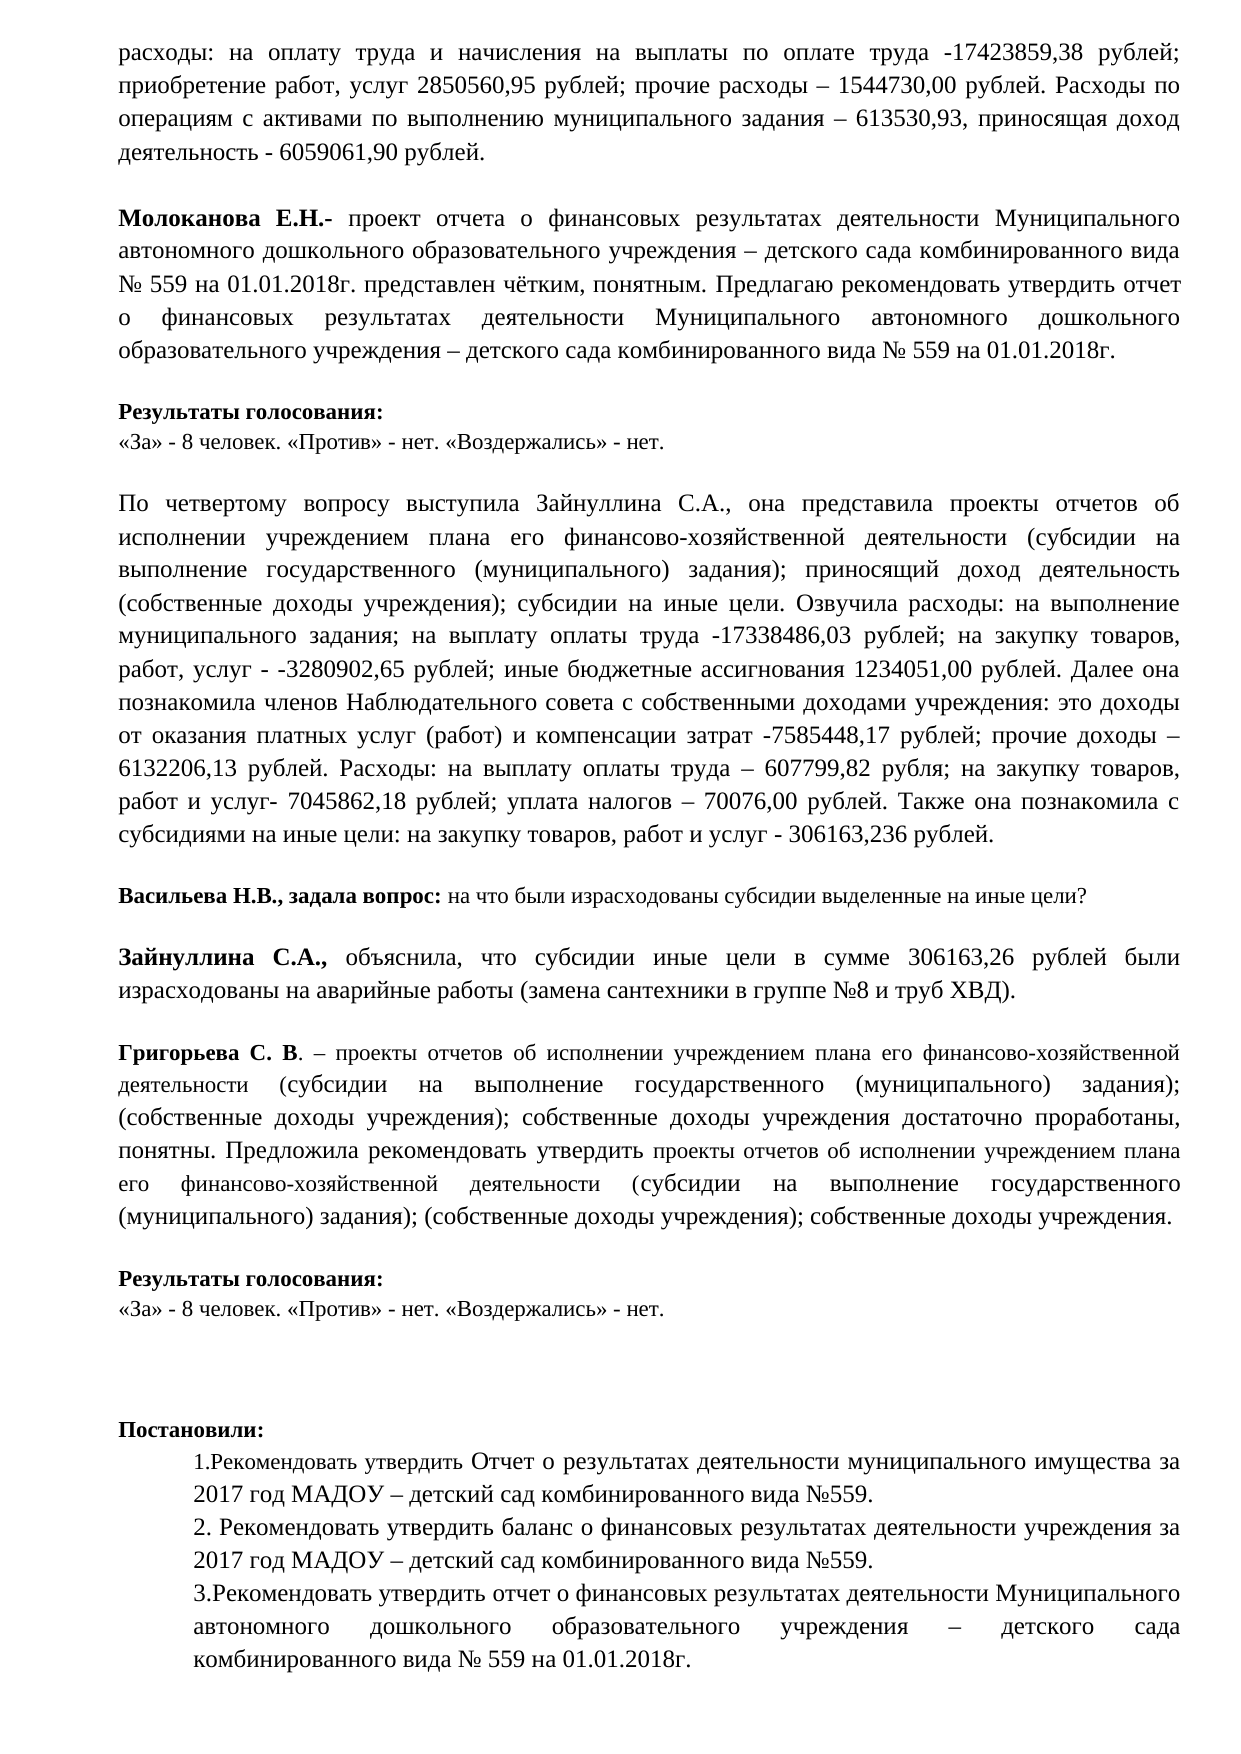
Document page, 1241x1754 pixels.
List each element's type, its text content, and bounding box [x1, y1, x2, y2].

text Результаты голосования: [118, 398, 1181, 424]
text Григорьева С. В. – проекты отчетов об исполнении учреждением плана его финансово-хозяйственной деятельности (субсидии на выполнение государственного (муниципального) задания); (собственные доходы учреждения); собственные доходы учреждения достаточно проработаны, понятны. Предложила рекомендовать утвердить проекты отчетов об исполнении учреждением плана его финансово-хозяйственной деятельности (субсидии на выполнение государственного (муниципального) задания); (собственные доходы учреждения); собственные доходы учреждения. [118, 1039, 1181, 1230]
text 2. Рекомендовать утвердить баланс о финансовых результатах деятельности учреждения за 2017 год МАДОУ – детский сад комбинированного вида №559. [193, 1512, 1181, 1574]
text По четвертому вопросу выступила Зайнуллина С.А., она представила проекты отчетов об исполнении учреждением плана его финансово-хозяйственной деятельности (субсидии на выполнение государственного (муниципального) задания); приносящий доход деятельность (собственные доходы учреждения); субсидии на иные цели. Озвучила расходы: на выполнение муниципального задания; на выплату оплаты труда -17338486,03 рублей; на закупку товаров, работ, услуг - -3280902,65 рублей; иные бюджетные ассигнования 1234051,00 рублей. Далее она познакомила членов Наблюдательного совета с собственными доходами учреждения: это доходы от оказания платных услуг (работ) и компенсации затрат -7585448,17 рублей; прочие доходы – 6132206,13 рублей. Расходы: на выплату оплаты труда – 607799,82 рубля; на закупку товаров, работ и услуг- 7045862,18 рублей; уплата налогов – 70076,00 рублей. Также она познакомила с субсидиями на иные цели: на закупку товаров, работ и услуг - 306163,236 рублей. [118, 488, 1181, 847]
text Результаты голосования: [118, 1264, 1181, 1291]
text Зайнуллина С.А., объяснила, что субсидии иные цели в сумме 306163,26 рублей были израсходованы на аварийные работы (замена сантехники в группе №8 и труб ХВД). [118, 942, 1181, 1004]
text «За» - 8 человек. «Против» - нет. «Воздержались» - нет. [118, 1295, 1181, 1321]
text «За» - 8 человек. «Против» - нет. «Воздержались» - нет. [118, 428, 1181, 454]
text Постановили: [118, 1416, 1181, 1442]
text 1.Рекомендовать утвердить Отчет о результатах деятельности муниципального имущества за 2017 год МАДОУ – детский сад комбинированного вида №559. [193, 1446, 1181, 1508]
text Васильева Н.В., задала вопрос: на что были израсходованы субсидии выделенные на иные цели? [118, 882, 1181, 908]
text Молоканова Е.Н.- проект отчета о финансовых результатах деятельности Муниципального автономного дошкольного образовательного учреждения – детского сада комбинированного вида № 559 на 01.01.2018г. представлен чётким, понятным. Предлагаю рекомендовать утвердить отчет о финансовых результатах деятельности Муниципального автономного дошкольного образовательного учреждения – детского сада комбинированного вида № 559 на 01.01.2018г. [118, 203, 1181, 363]
text 3.Рекомендовать утвердить отчет о финансовых результатах деятельности Муниципального автономного дошкольного образовательного учреждения – детского сада комбинированного вида № 559 на 01.01.2018г. [193, 1578, 1181, 1673]
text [118, 37, 1181, 165]
